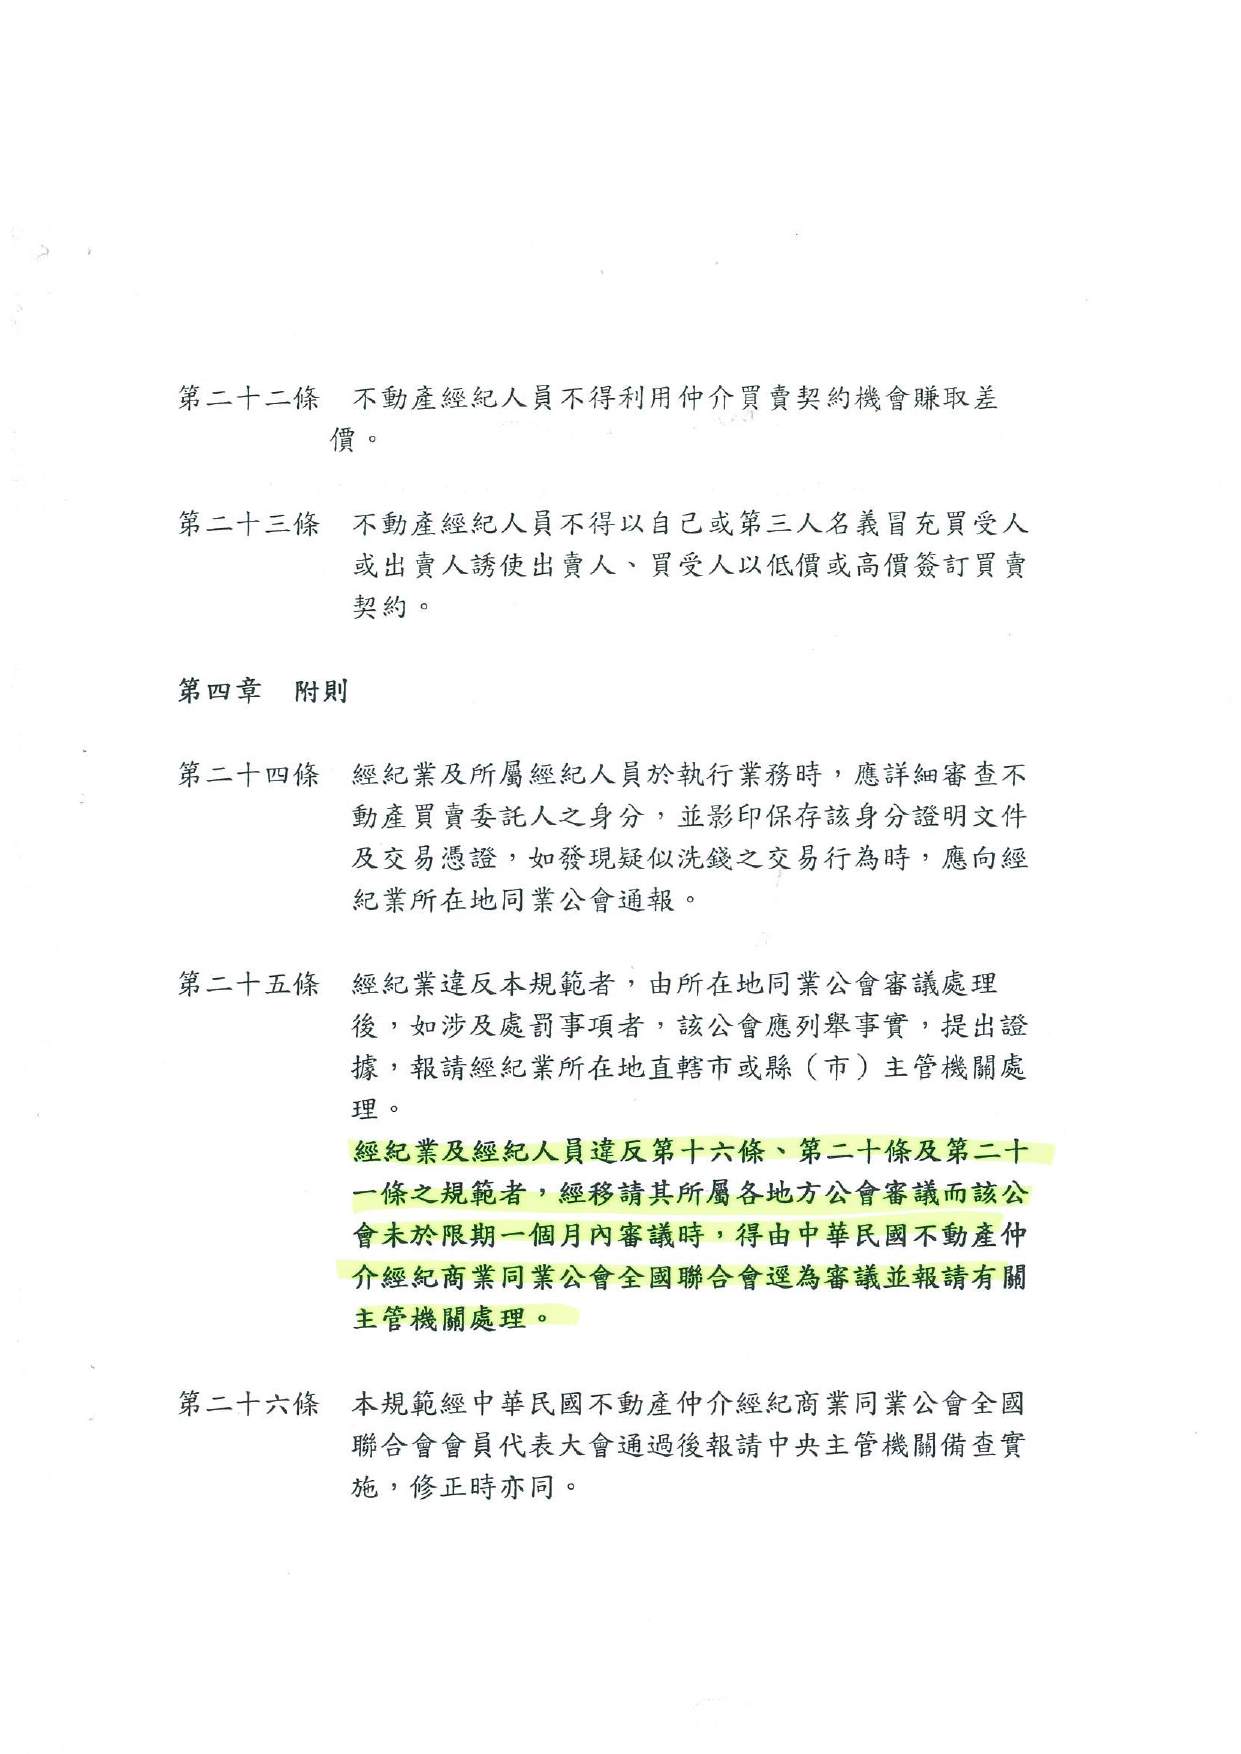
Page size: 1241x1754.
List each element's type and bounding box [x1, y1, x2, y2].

picture [0, 198, 1240, 1754]
